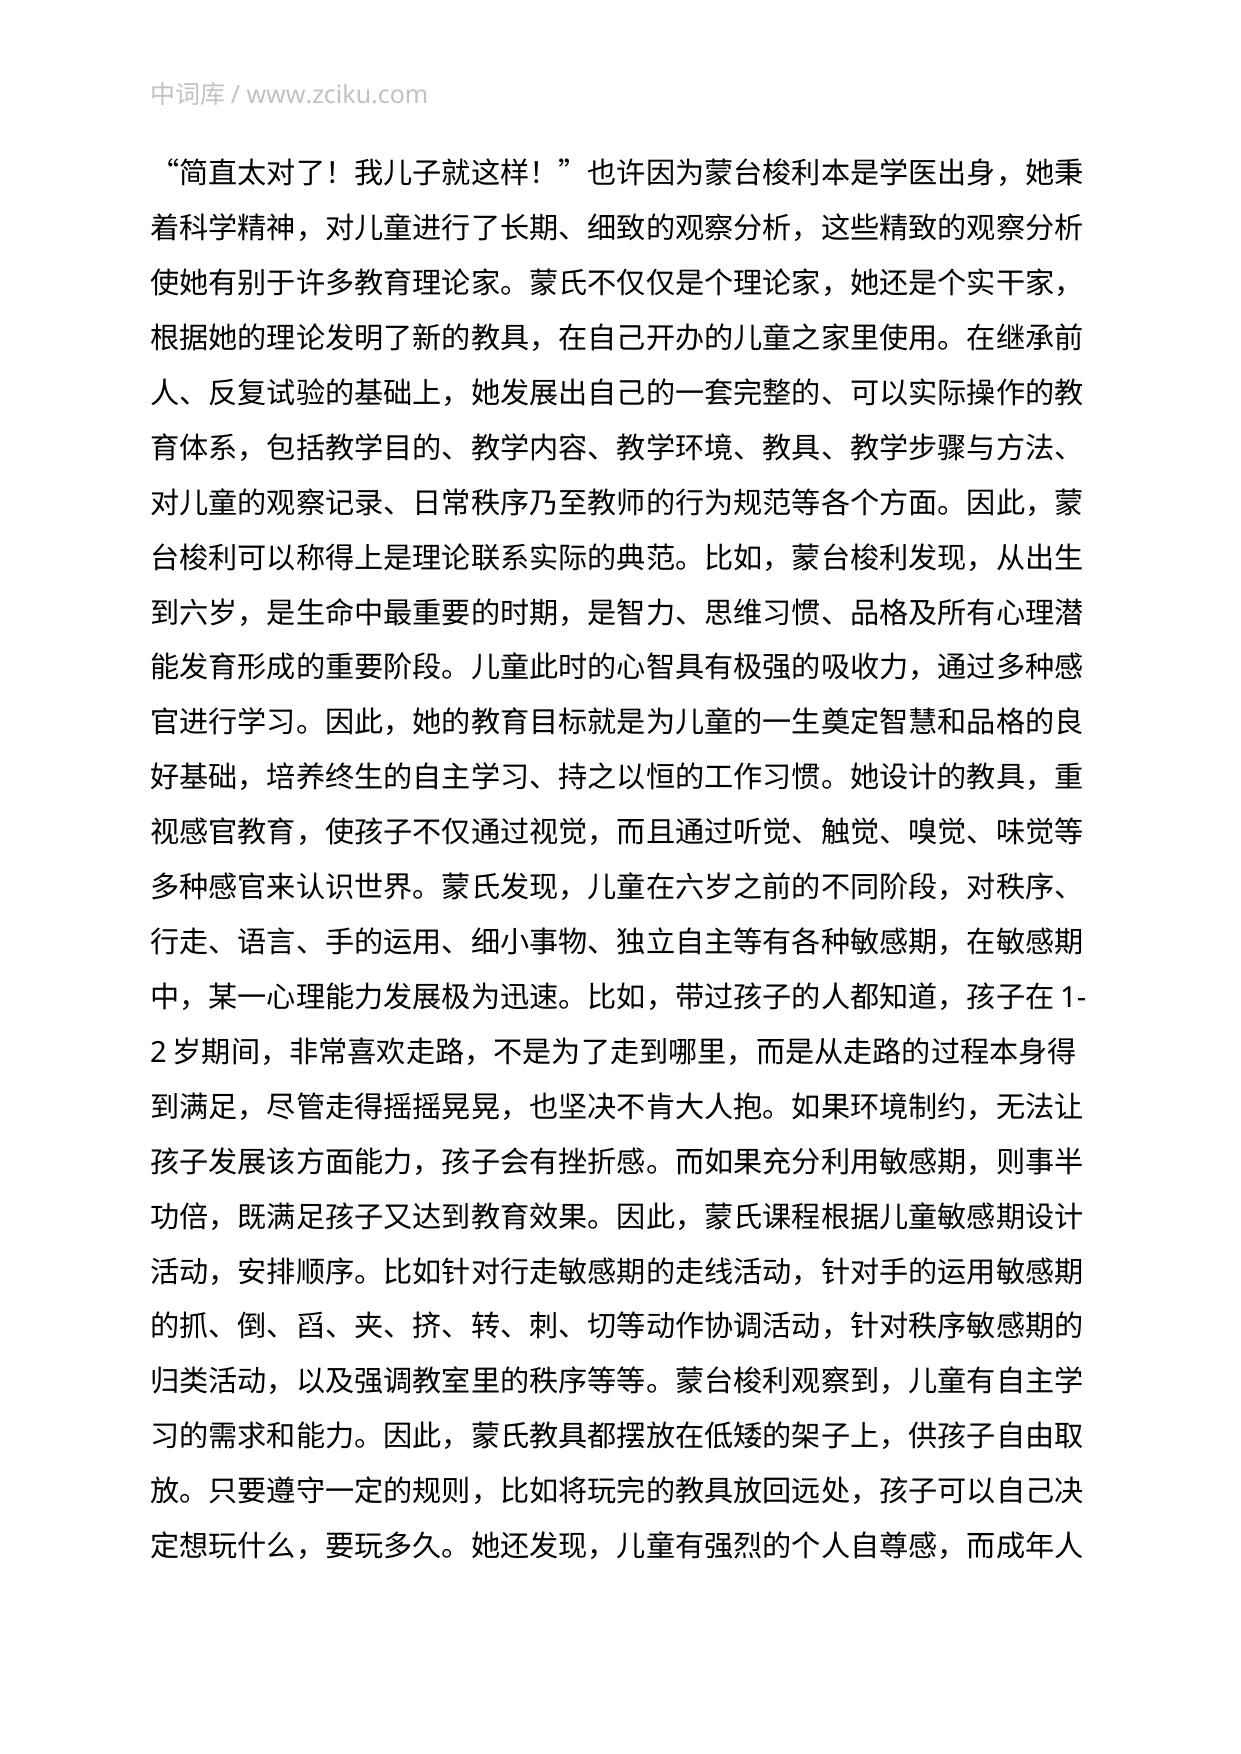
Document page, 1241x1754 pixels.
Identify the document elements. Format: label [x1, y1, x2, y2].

text [150, 150, 1090, 1565]
